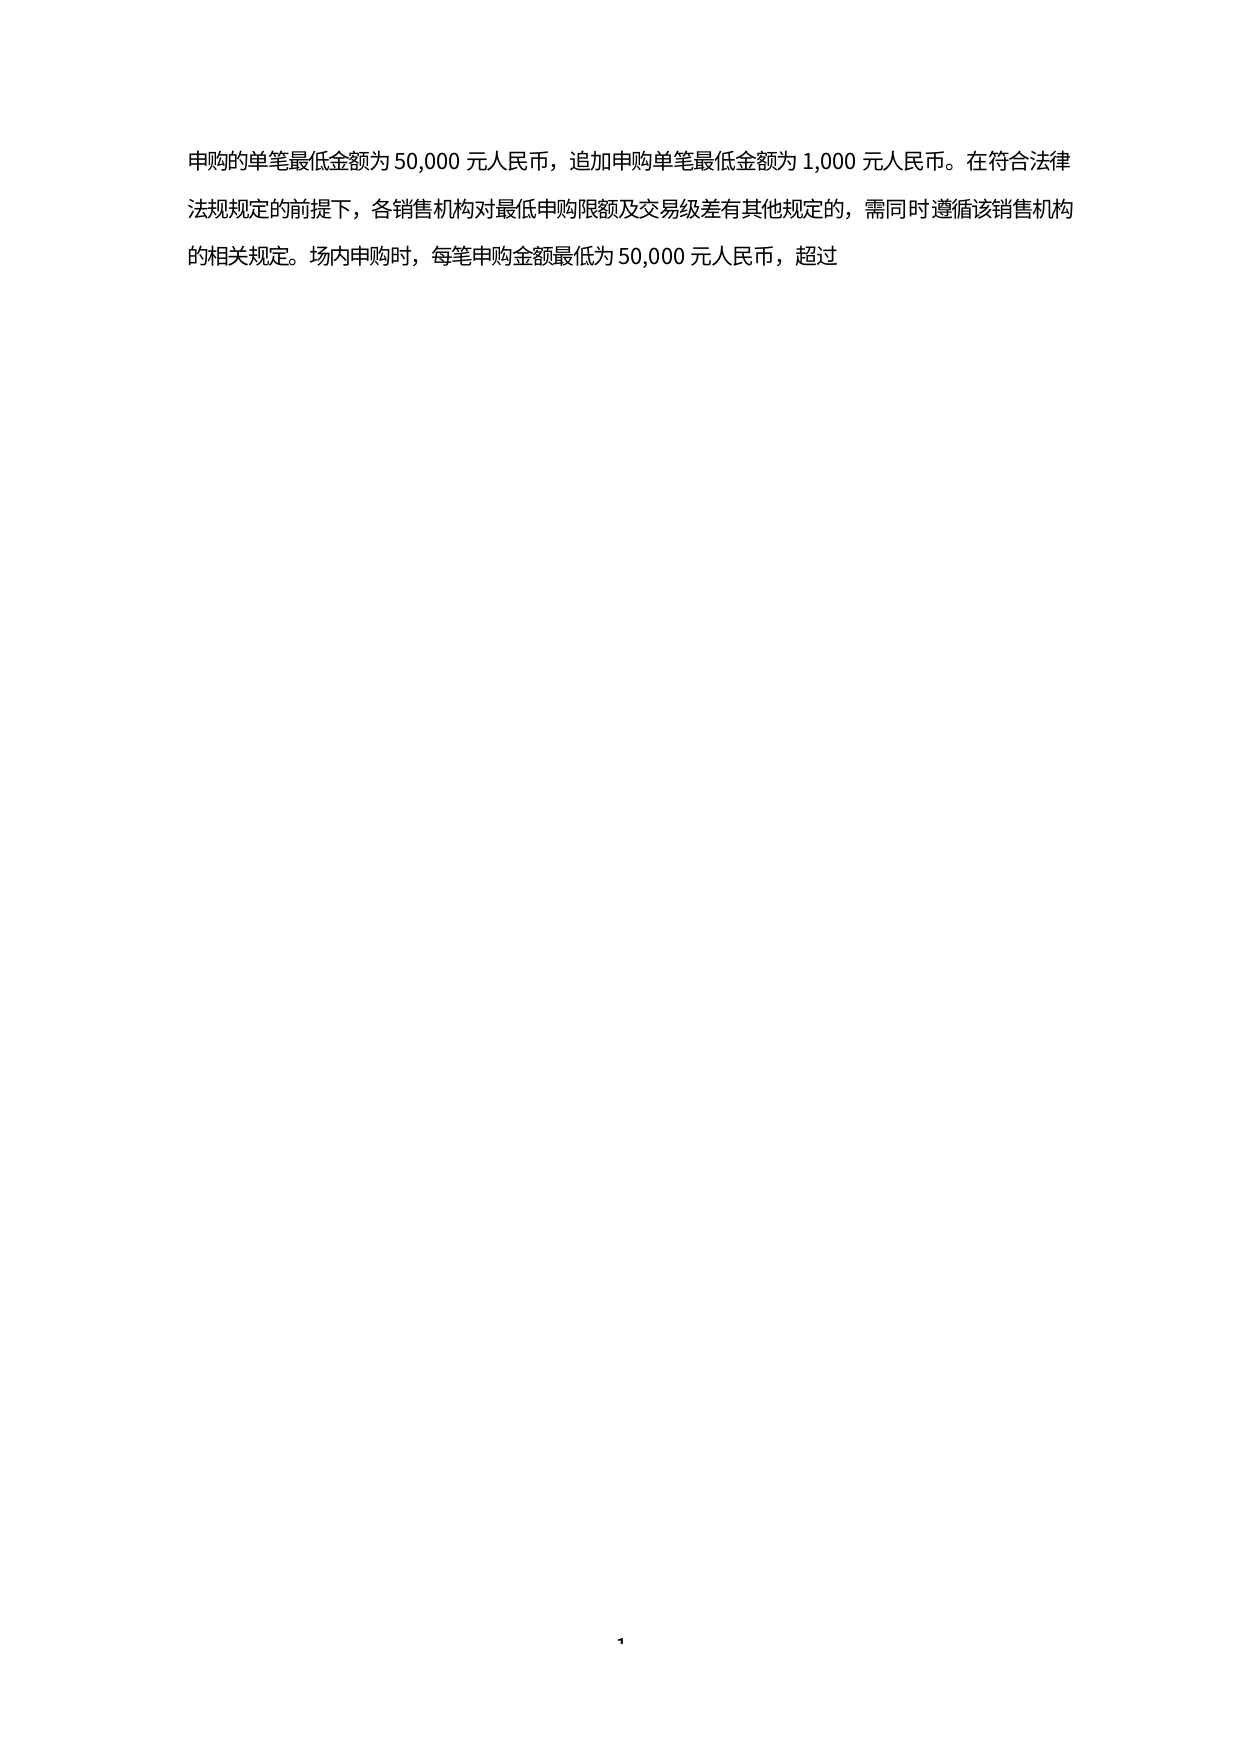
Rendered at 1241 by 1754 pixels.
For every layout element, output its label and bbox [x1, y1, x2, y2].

text [187, 144, 1075, 271]
